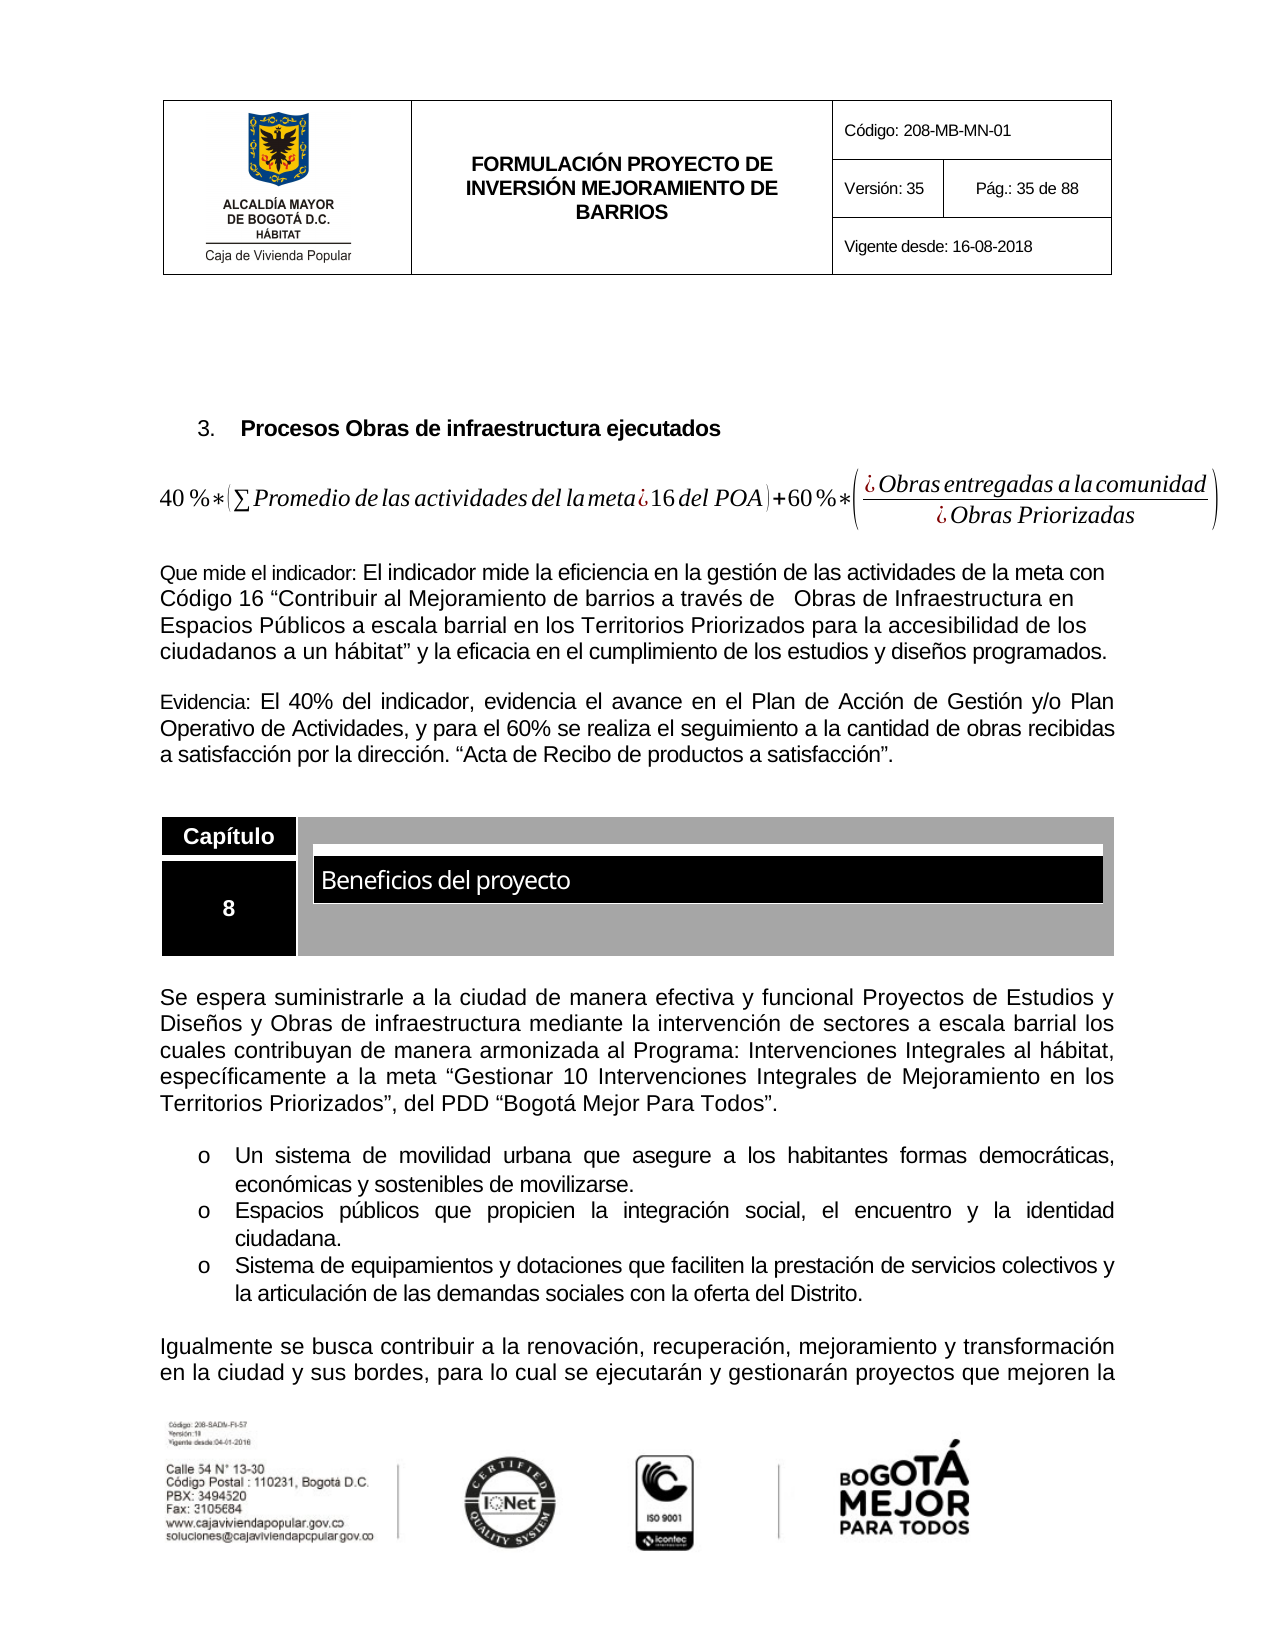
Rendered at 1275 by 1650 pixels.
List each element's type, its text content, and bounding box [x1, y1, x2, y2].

list Sistema de equipamientos y dotaciones que faciliten la prestación de servicios colectivos y la articulación de las demandas sociales con la oferta del Distrito. [197, 1252, 1116, 1306]
text Evidencia: El 40% del indicador, evidencia el avance en el Plan de Acción de Gestión y/o Plan Operativo de Actividades, y para el 60% se realiza el seguimiento a la cantidad de obras recibidas a satisfacción por la dirección. “Acta de Recibo de productos a satisfacción”. [159, 688, 1116, 767]
list Procesos Obras de infraestructura ejecutados [197, 415, 1116, 441]
table_header Capítulo [162, 817, 296, 855]
list Un sistema de movilidad urbana que asegure a los habitantes formas democráticas, económicas y sostenibles de movilizarse. [197, 1142, 1116, 1197]
text Se espera suministrarle a la ciudad de manera efectiva y funcional Proyectos de Estudios y Diseños y Obras de infraestructura mediante la intervención de sectores a escala barrial los cuales contribuyan de manera armonizada al Programa: Intervenciones Integrales al hábitat, específicamente a la meta “Gestionar 10 Intervenciones Integrales de Mejoramiento en los Territorios Priorizados”, del PDD “Bogotá Mejor Para Todos”. [159, 984, 1116, 1116]
list Espacios públicos que propicien la integración social, el encuentro y la identidad ciudadana. [197, 1197, 1116, 1252]
picture [205, 112, 352, 263]
table_header Beneficios del proyecto [298, 817, 1114, 956]
text Que mide el indicador: El indicador mide la eficiencia en la gestión de las actividades de la meta con Código 16 “Contribuir al Mejoramiento de barrios a través de Obras de Infraestructura en Espacios Públicos a escala barrial en los Territorios Priorizados para la accesibilidad de los ciudadanos a un hábitat” y la eficacia en el cumplimiento de los estudios y diseños programados. [159, 559, 1116, 664]
picture [100, 1404, 1057, 1601]
table_cell 8 [162, 861, 296, 956]
